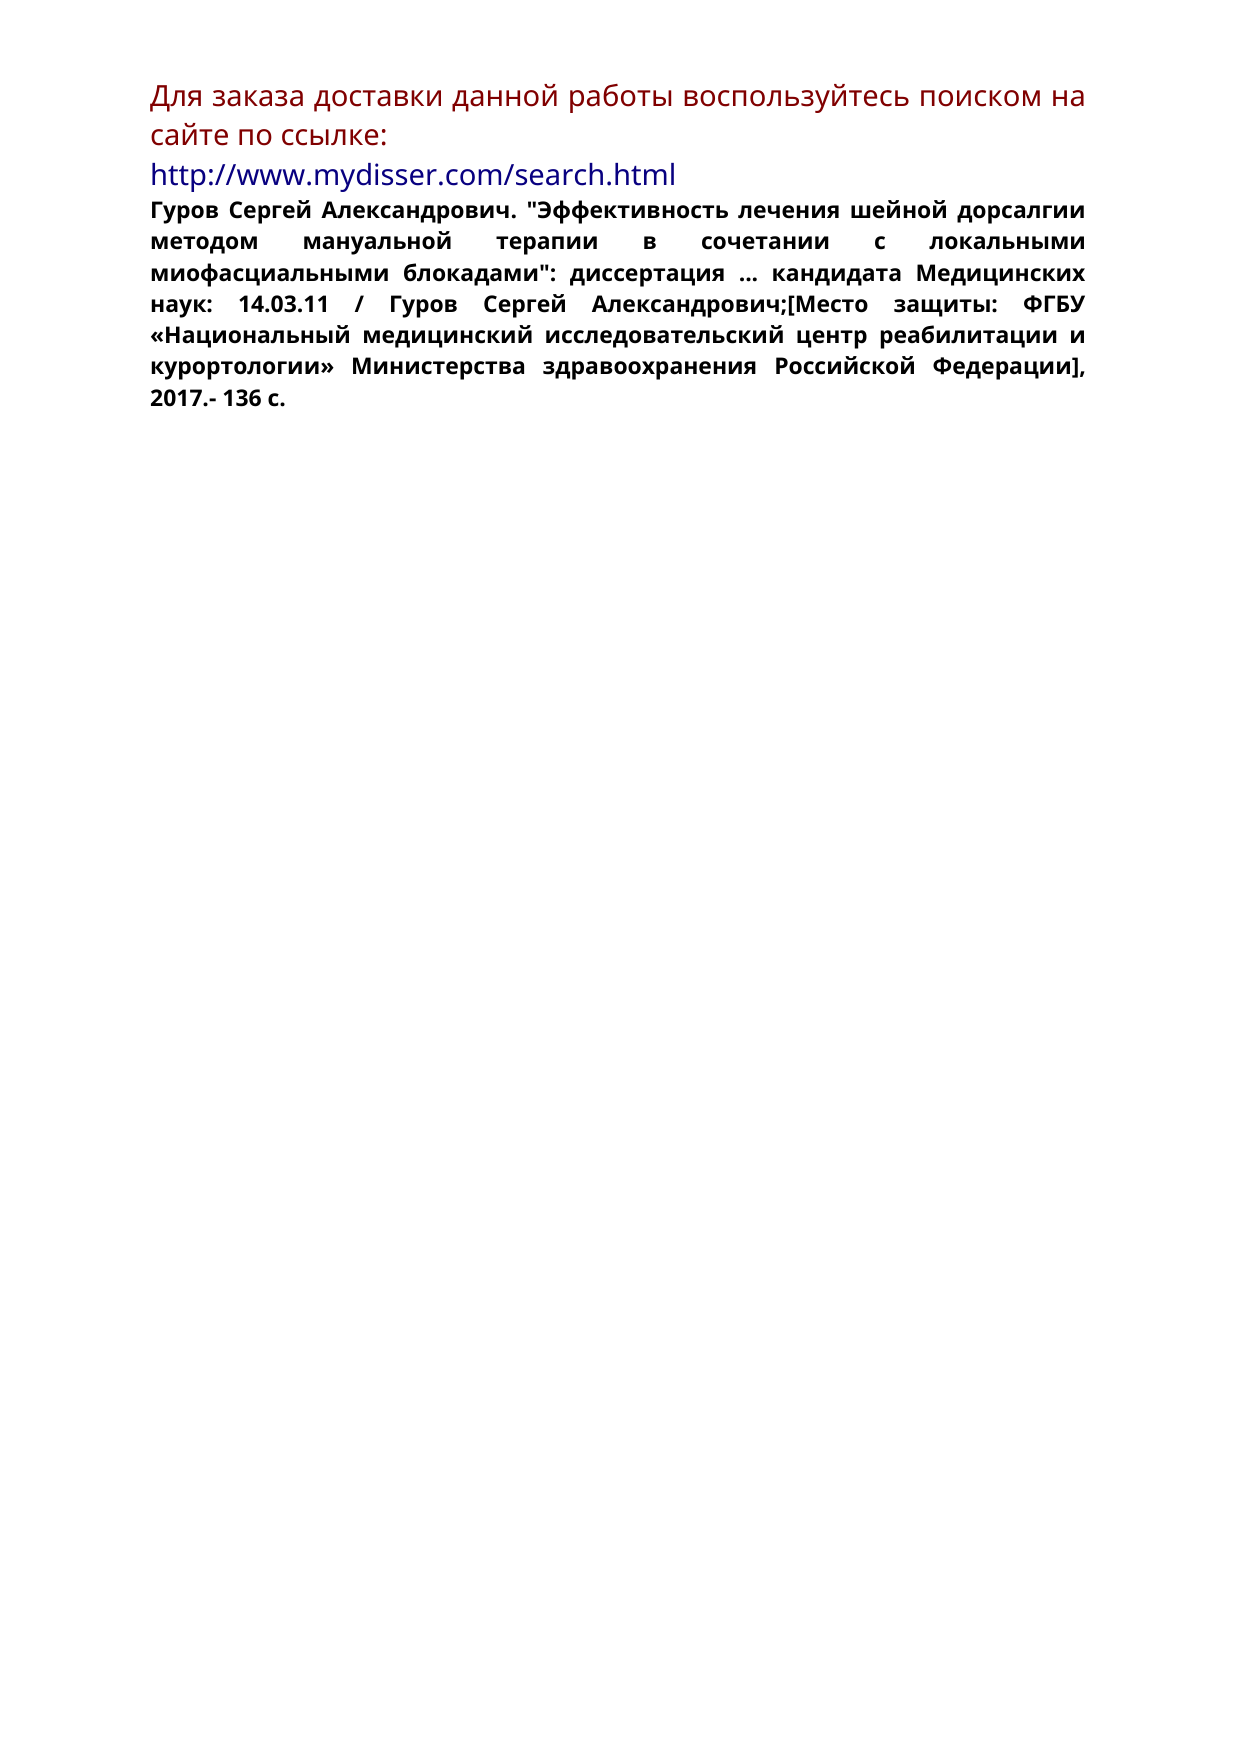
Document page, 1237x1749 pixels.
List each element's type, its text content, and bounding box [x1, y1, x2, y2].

text Гуров Сергей Александрович. "Эффективность лечения шейной дорсалгии методом мануальной терапии в сочетании с локальными миофасциальными блокадами": диссертация ... кандидата Медицинских наук: 14.03.11 / Гуров Сергей Александрович;[Место защиты: ФГБУ «Национальный медицинский исследовательский центр реабилитации и курортологии» Министерства здравоохранения Российской Федерации], 2017.- 136 с. [150, 194, 1086, 413]
